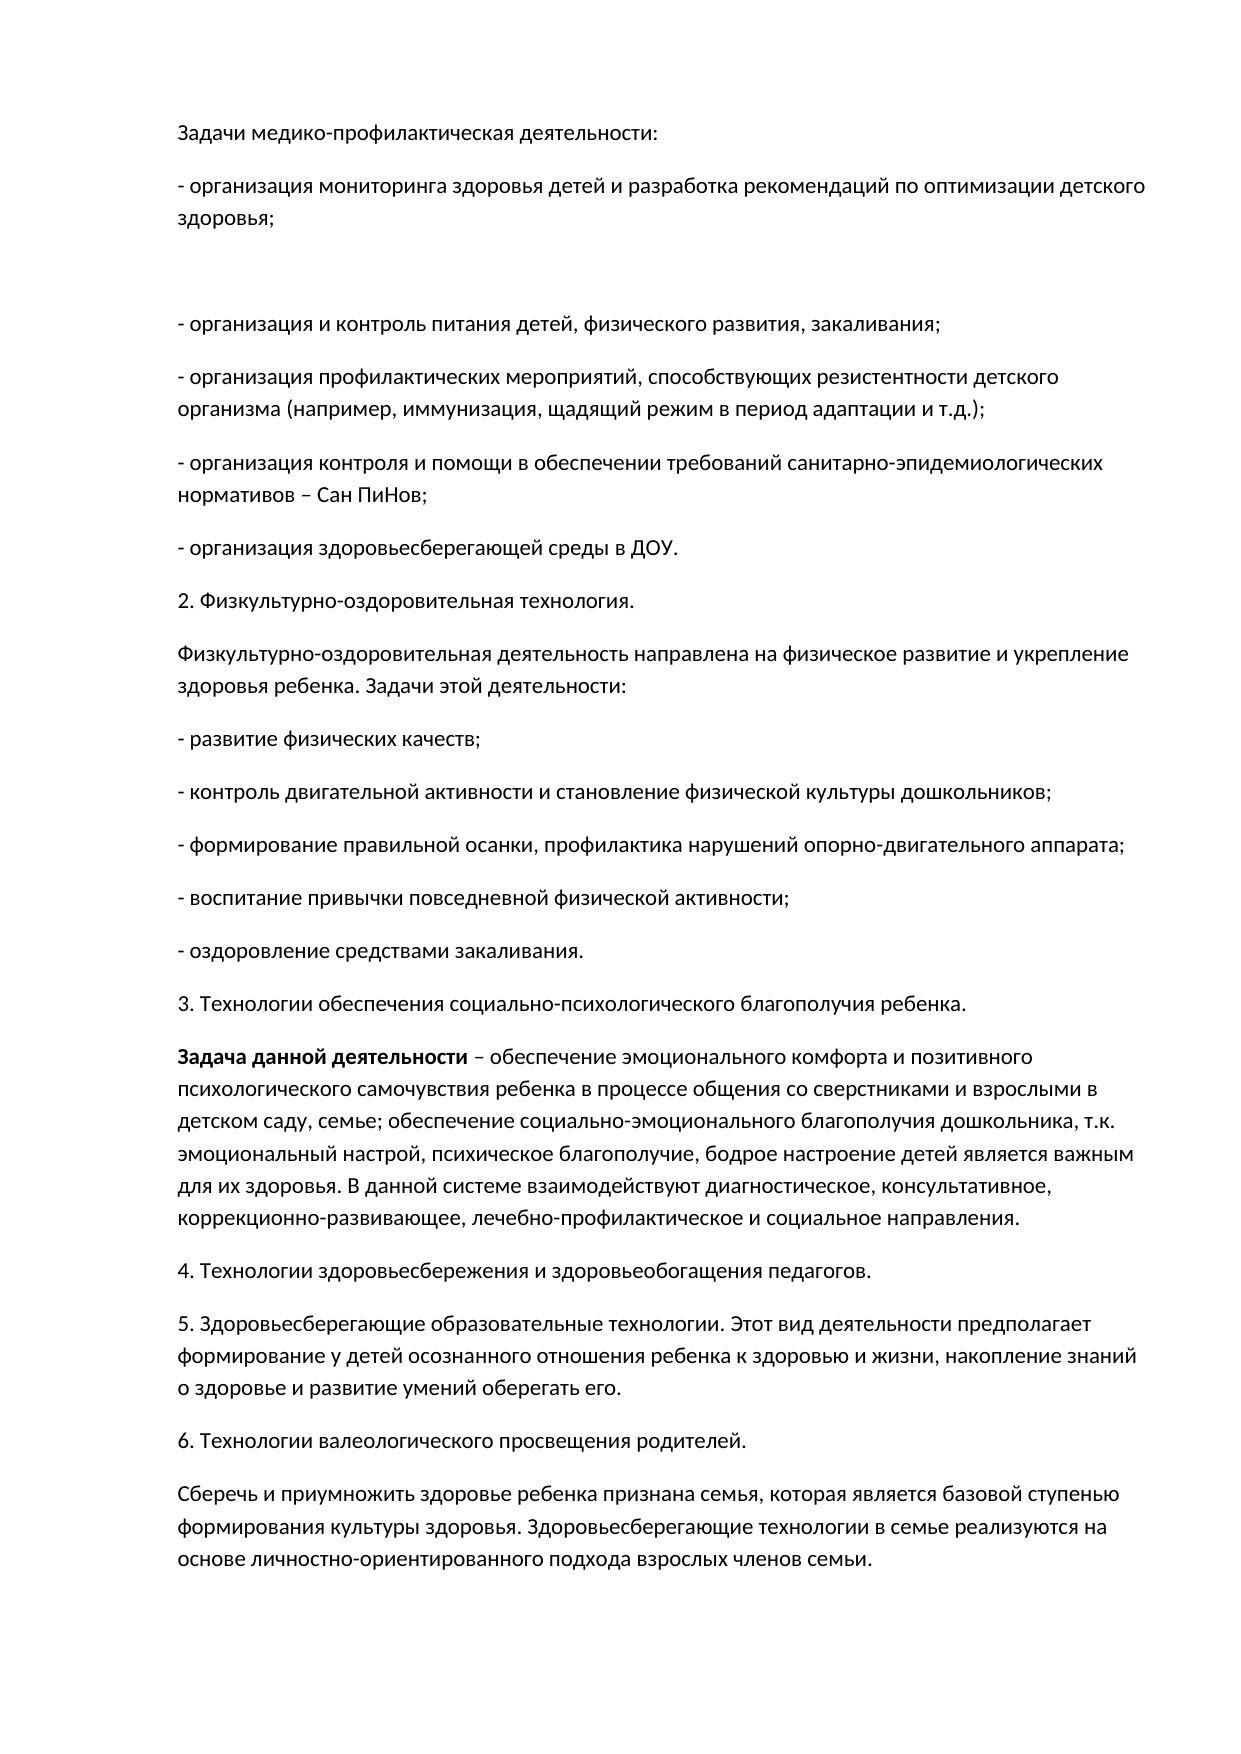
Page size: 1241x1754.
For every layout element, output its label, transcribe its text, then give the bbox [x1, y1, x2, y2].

text - организация и контроль питания детей, физического развития, закаливания; [177, 309, 1152, 337]
text 6. Технологии валеологического просвещения родителей. [177, 1427, 1152, 1454]
text Задачи медико-профилактическая деятельности: [177, 118, 1152, 146]
text - организация здоровьесберегающей среды в ДОУ. [177, 533, 1152, 561]
text Задача данной деятельности – обеспечение эмоционального комфорта и позитивного психологического самочувствия ребенка в процессе общения со сверстниками и взрослыми в детском саду, семье; обеспечение социально-эмоционального благополучия дошкольника, т.к. эмоциональный настрой, психическое благополучие, бодрое настроение детей является важным для их здоровья. В данной системе взаимодействуют диагностическое, консультативное, коррекционно-развивающее, лечебно-профилактическое и социальное направления. [177, 1042, 1152, 1231]
text - воспитание привычки повседневной физической активности; [177, 883, 1152, 911]
text - организация мониторинга здоровья детей и разработка рекомендаций по оптимизации детского здоровья; [177, 171, 1152, 231]
text 5. Здоровьесберегающие образовательные технологии. Этот вид деятельности предполагает формирование у детей осознанного отношения ребенка к здоровью и жизни, накопление знаний о здоровье и развитие умений оберегать его. [177, 1309, 1152, 1402]
text 2. Физкультурно-оздоровительная технология. [177, 586, 1152, 614]
text Сберечь и приумножить здоровье ребенка признана семья, которая является базовой ступенью формирования культуры здоровья. Здоровьесберегающие технологии в семье реализуются на основе личностно-ориентированного подхода взрослых членов семьи. [177, 1479, 1152, 1572]
text - контроль двигательной активности и становление физической культуры дошкольников; [177, 777, 1152, 805]
text - организация контроля и помощи в обеспечении требований санитарно-эпидемиологических нормативов – Сан ПиНов; [177, 448, 1152, 508]
text 4. Технологии здоровьесбережения и здоровьеобогащения педагогов. [177, 1256, 1152, 1284]
text Физкультурно-оздоровительная деятельность направлена на физическое развитие и укрепление здоровья ребенка. Задачи этой деятельности: [177, 639, 1152, 699]
text - оздоровление средствами закаливания. [177, 936, 1152, 964]
text 3. Технологии обеспечения социально-психологического благополучия ребенка. [177, 989, 1152, 1017]
text - развитие физических качеств; [177, 724, 1152, 752]
text - организация профилактических мероприятий, способствующих резистентности детского организма (например, иммунизация, щадящий режим в период адаптации и т.д.); [177, 362, 1152, 423]
text - формирование правильной осанки, профилактика нарушений опорно-двигательного аппарата; [177, 830, 1152, 858]
